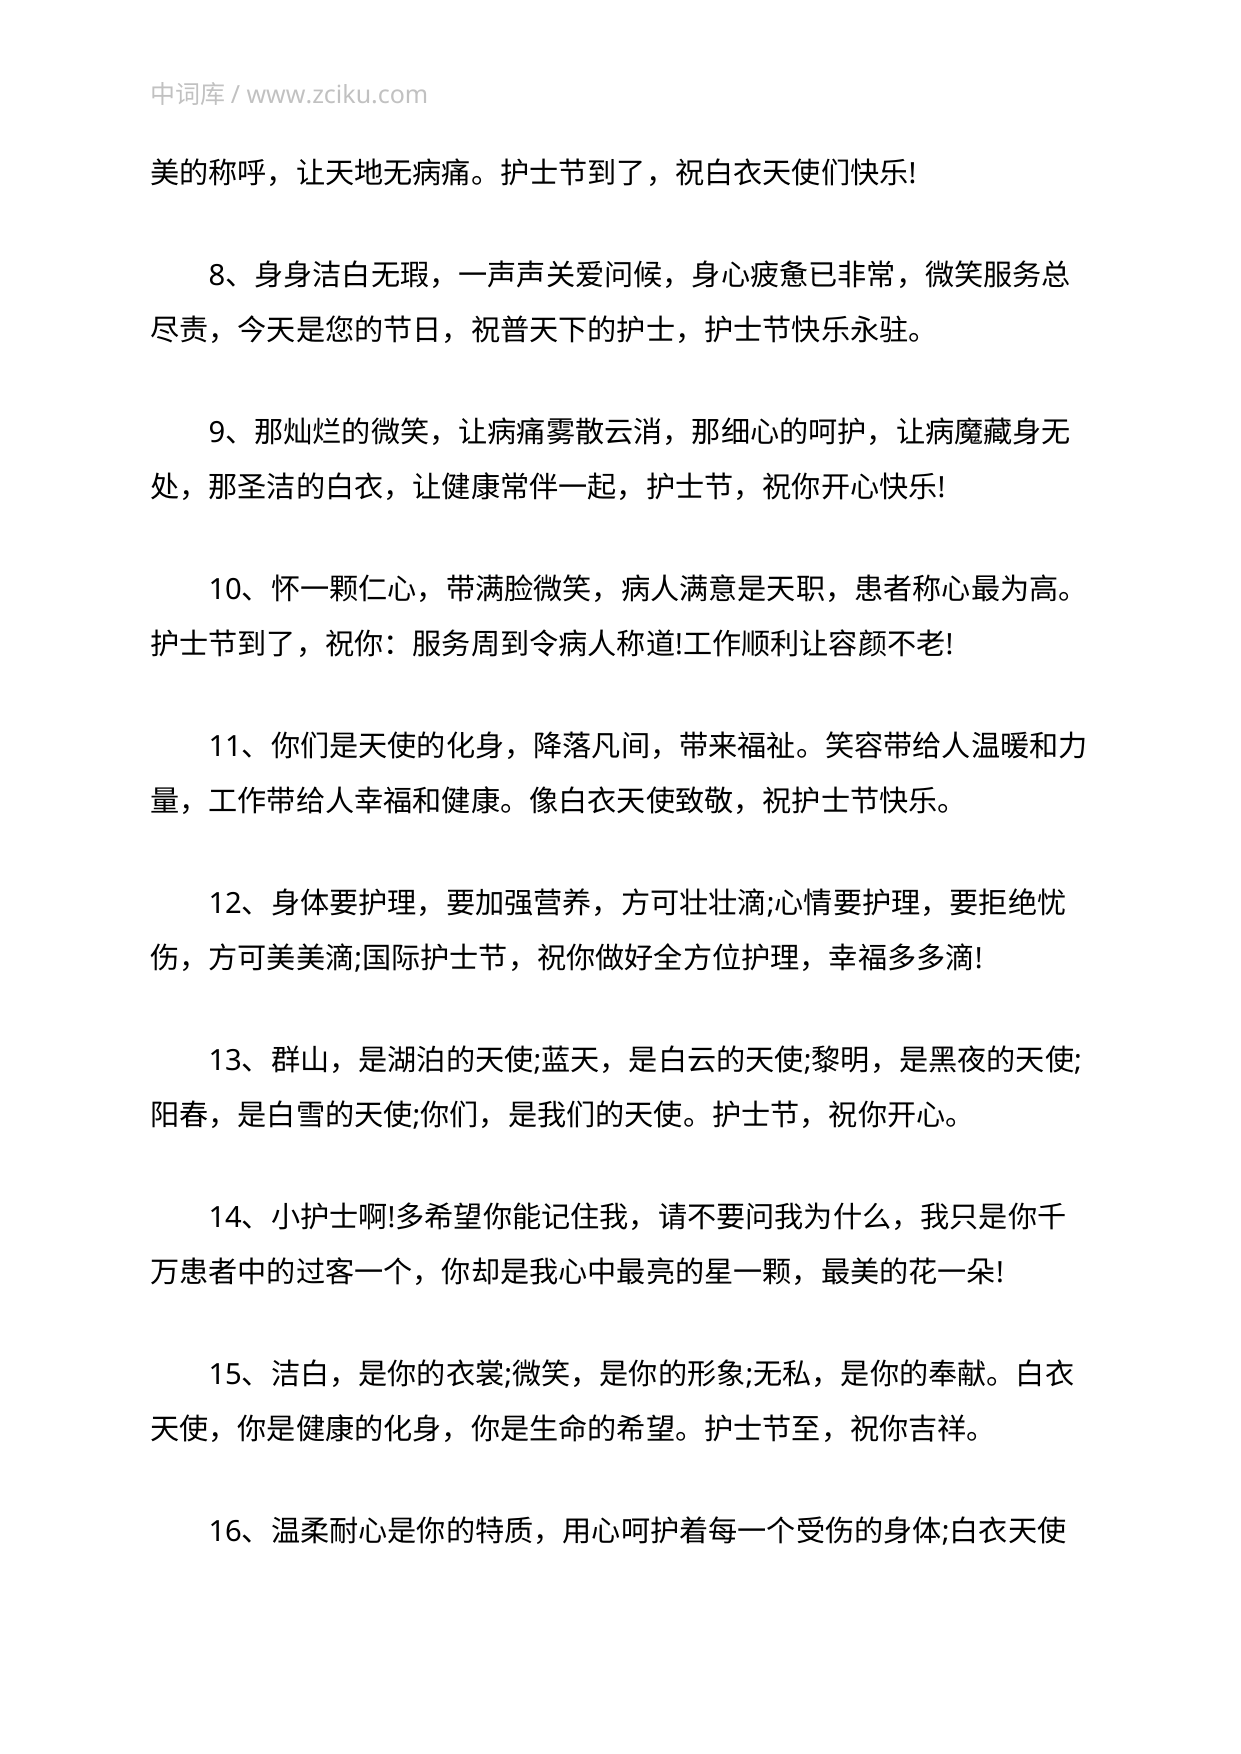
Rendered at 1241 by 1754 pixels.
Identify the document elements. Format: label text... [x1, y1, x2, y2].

text 8、身身洁白无瑕，一声声关爱问候，身心疲惫已非常，微笑服务总尽责，今天是您的节日，祝普天下的护士，护士节快乐永驻。 [150, 252, 1090, 349]
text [150, 1507, 1090, 1549]
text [150, 150, 1090, 192]
text 9、那灿烂的微笑，让病痛雾散云消，那细心的呵护，让病魔藏身无处，那圣洁的白衣，让健康常伴一起，护士节，祝你开心快乐! [150, 409, 1090, 506]
text 12、身体要护理，要加强营养，方可壮壮滴;心情要护理，要拒绝忧伤，方可美美滴;国际护士节，祝你做好全方位护理，幸福多多滴! [150, 879, 1090, 977]
text 15、洁白，是你的衣裳;微笑，是你的形象;无私，是你的奉献。白衣天使，你是健康的化身，你是生命的希望。护士节至，祝你吉祥。 [150, 1350, 1090, 1448]
text 14、小护士啊!多希望你能记住我，请不要问我为什么，我只是你千万患者中的过客一个，你却是我心中最亮的星一颗，最美的花一朵! [150, 1193, 1090, 1291]
text 13、群山，是湖泊的天使;蓝天，是白云的天使;黎明，是黑夜的天使;阳春，是白雪的天使;你们，是我们的天使。护士节，祝你开心。 [150, 1036, 1090, 1134]
text 10、怀一颗仁心，带满脸微笑，病人满意是天职，患者称心最为高。护士节到了，祝你：服务周到令病人称道!工作顺利让容颜不老! [150, 566, 1090, 663]
text 11、你们是天使的化身，降落凡间，带来福祉。笑容带给人温暖和力量，工作带给人幸福和健康。像白衣天使致敬，祝护士节快乐。 [150, 723, 1090, 820]
